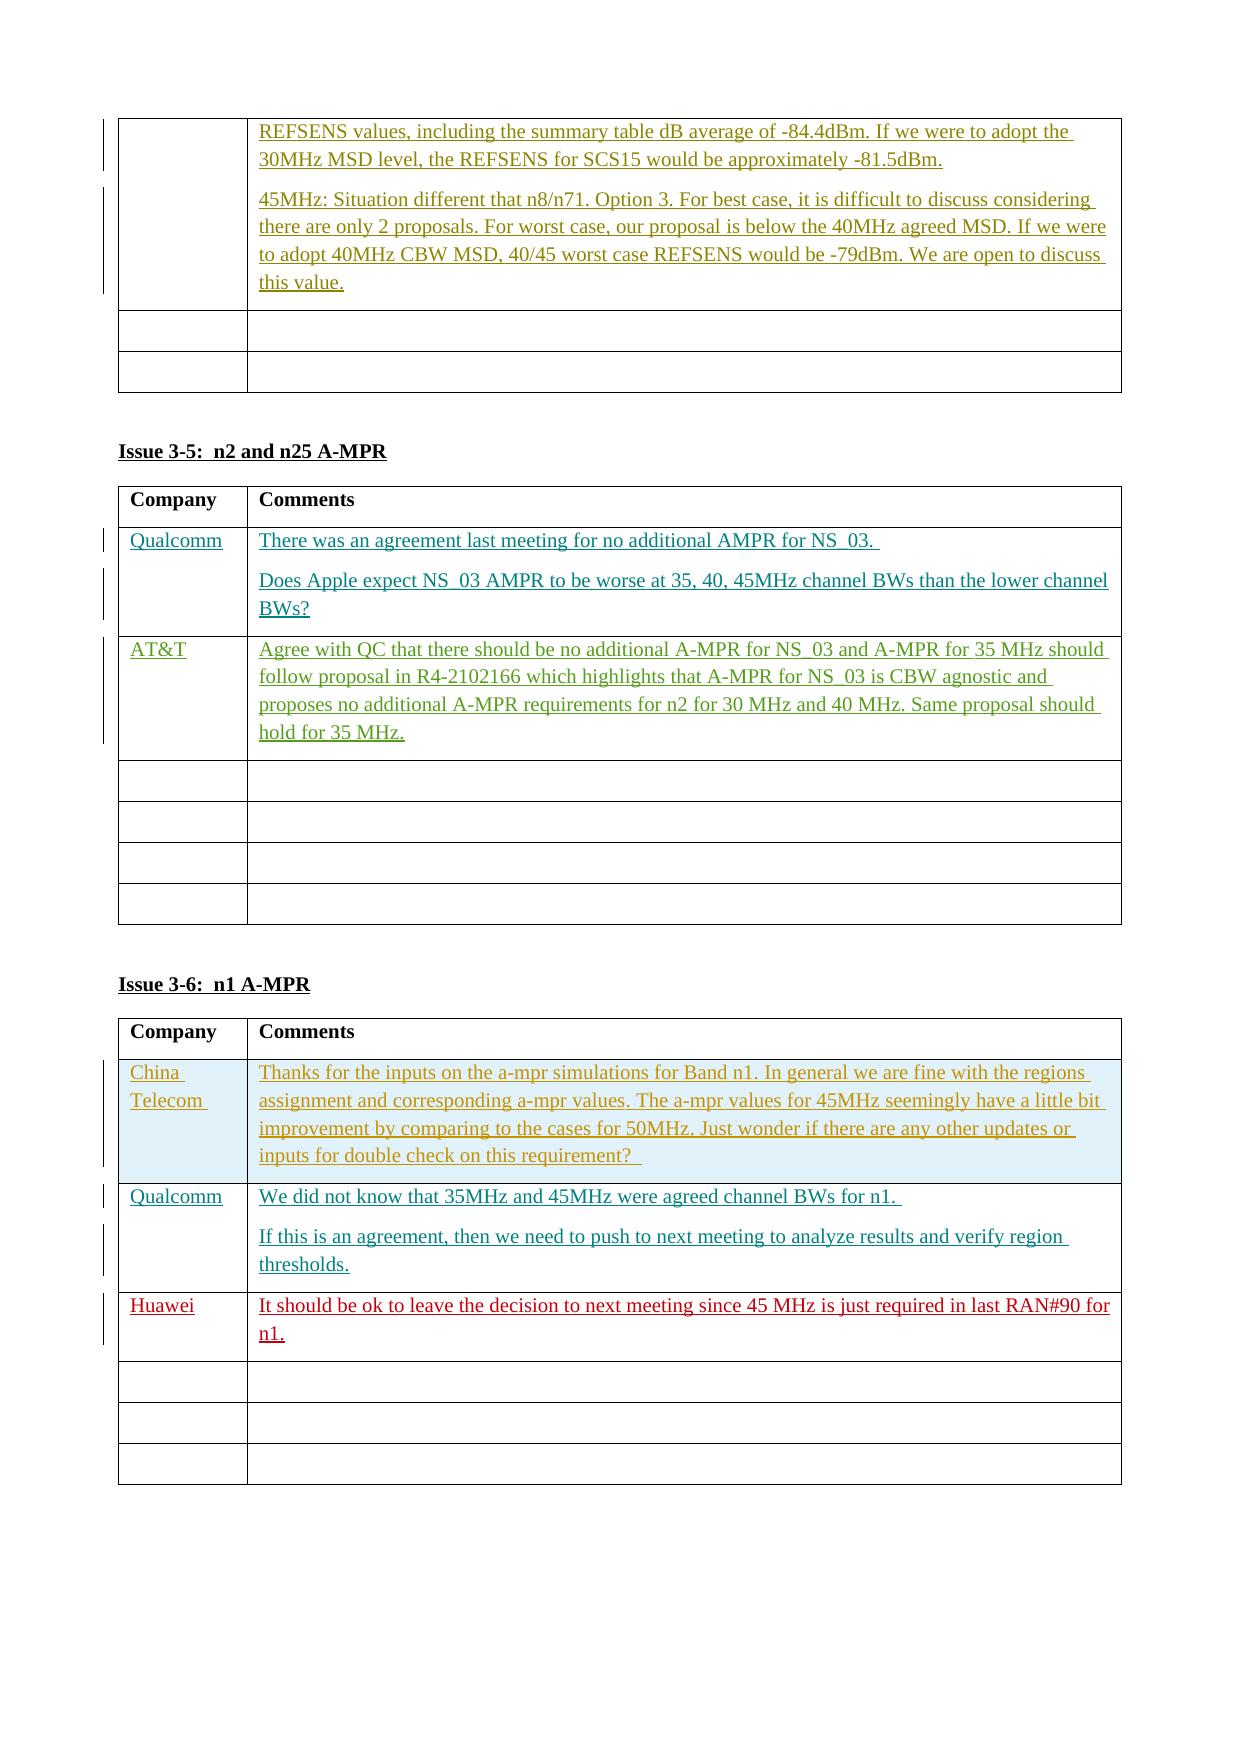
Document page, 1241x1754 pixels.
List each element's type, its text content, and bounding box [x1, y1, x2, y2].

table_cell [119, 1362, 247, 1402]
table_cell [248, 1362, 1121, 1402]
text Issue 3-5: n2 and n25 A-MPR [118, 439, 1122, 463]
table_cell [119, 761, 247, 801]
table_cell [119, 1444, 247, 1484]
table_cell [119, 1403, 247, 1443]
table_cell [119, 311, 247, 351]
table_cell [119, 1293, 247, 1361]
table_header Comments [248, 1019, 1121, 1059]
table_header Company [119, 1019, 247, 1059]
table_cell [119, 1184, 247, 1292]
table_cell [119, 802, 247, 842]
table_cell [248, 311, 1121, 351]
table_cell [248, 119, 1121, 310]
table_cell [248, 1403, 1121, 1443]
table_cell [119, 884, 247, 924]
text Issue 3-6: n1 A-MPR [118, 972, 1122, 996]
table_header Company [119, 487, 247, 527]
table_cell [248, 1444, 1121, 1484]
table_cell [248, 1184, 1121, 1292]
table_cell [248, 802, 1121, 842]
table_cell [119, 528, 247, 636]
table_cell [119, 119, 247, 310]
table_cell [119, 352, 247, 392]
table_cell [248, 843, 1121, 883]
table_cell [248, 884, 1121, 924]
table_cell [248, 761, 1121, 801]
table_cell [248, 1293, 1121, 1361]
table_cell [119, 637, 247, 760]
table_cell [248, 352, 1121, 392]
table_cell [119, 843, 247, 883]
table_cell [248, 528, 1121, 636]
table_header Comments [248, 487, 1121, 527]
table_cell [248, 637, 1121, 760]
